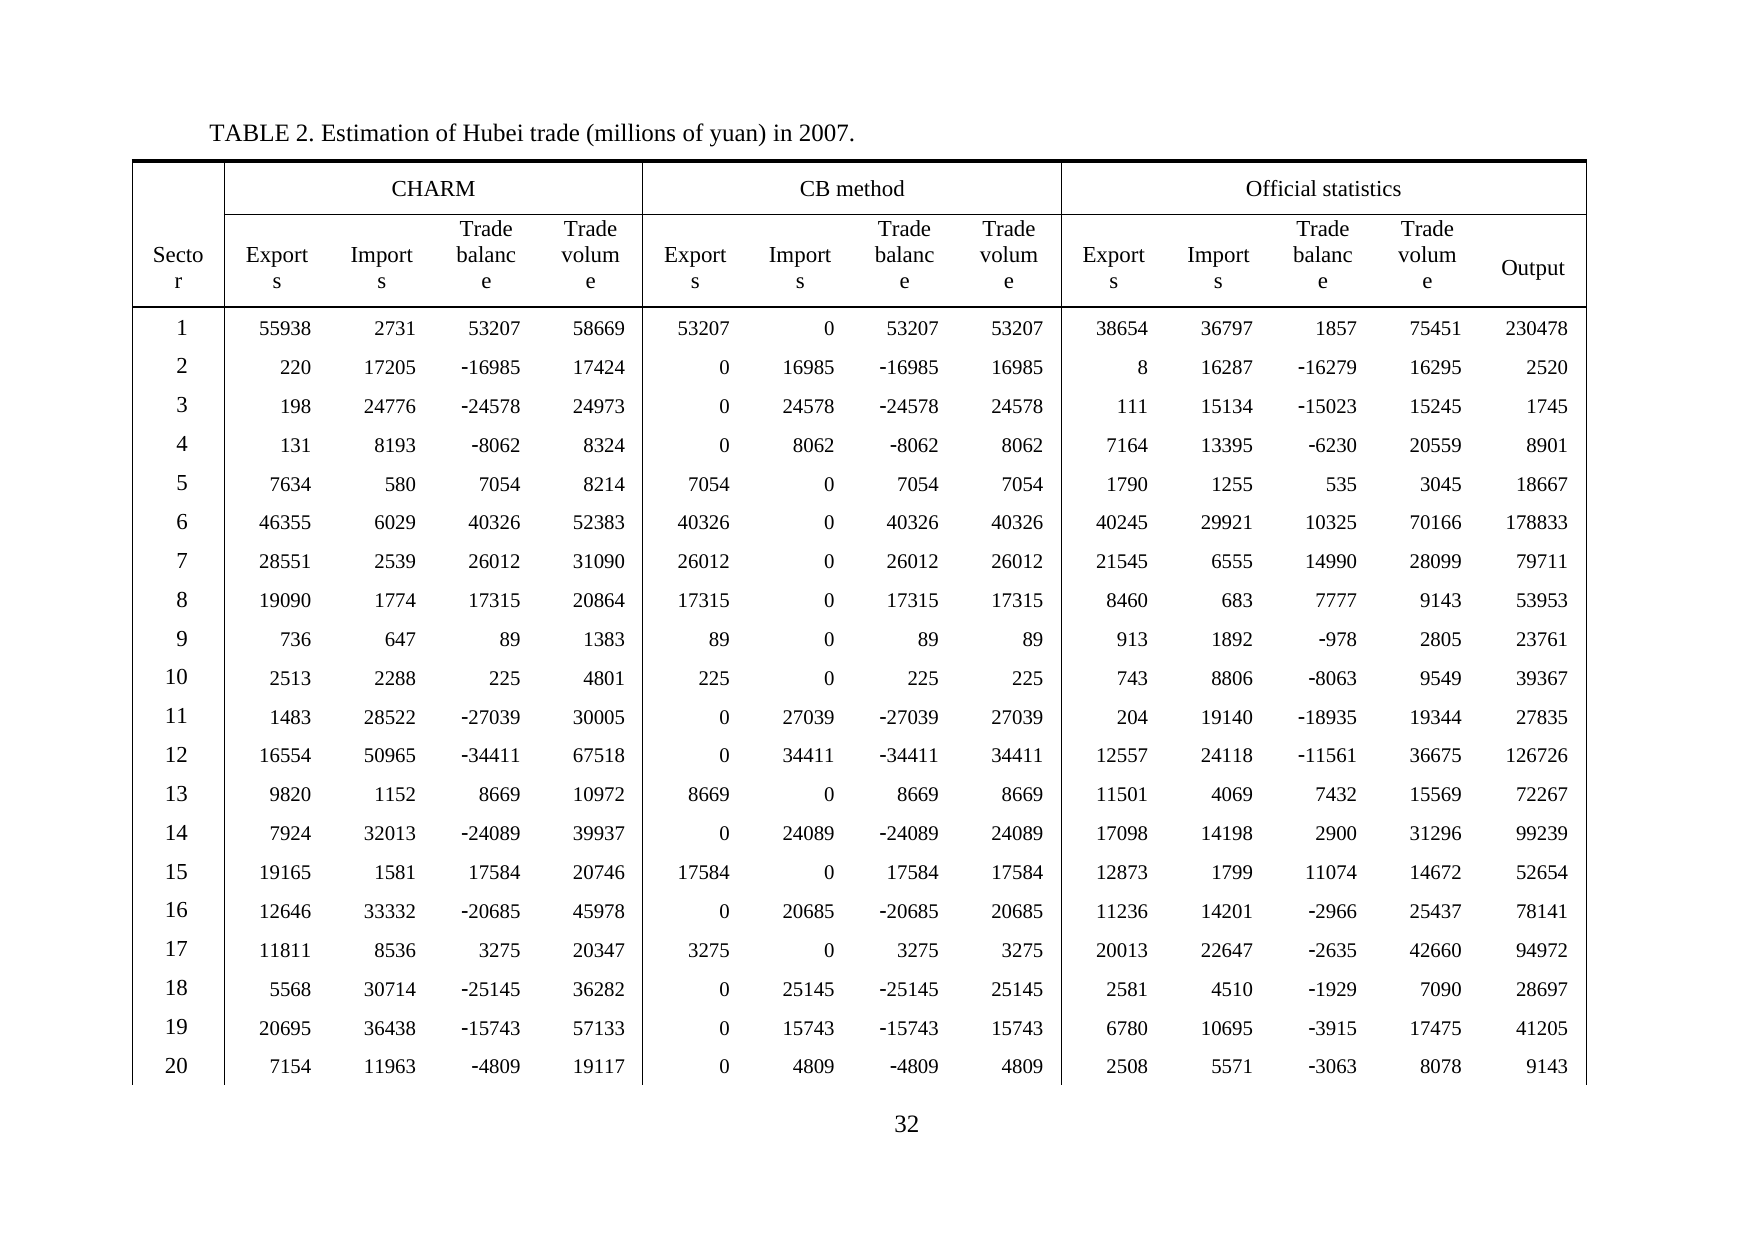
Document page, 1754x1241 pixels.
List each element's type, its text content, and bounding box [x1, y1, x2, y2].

table_cell 27039 [434, 696, 538, 735]
table_cell 12 [133, 735, 224, 774]
table_cell 0 [643, 346, 747, 385]
table_cell 220 [225, 346, 329, 385]
table_cell 8669 [434, 774, 538, 813]
table_cell 0 [748, 308, 852, 346]
table_cell 40245 [1062, 502, 1166, 541]
table_cell 36438 [329, 1007, 434, 1046]
table_cell 17098 [1062, 813, 1166, 851]
table_cell 23761 [1480, 618, 1586, 657]
table_cell 20559 [1375, 424, 1479, 463]
table_cell 1255 [1166, 463, 1271, 502]
table_cell 28697 [1480, 968, 1586, 1007]
table_cell 225 [956, 657, 1061, 696]
table_cell 9549 [1375, 657, 1479, 696]
table_cell 18667 [1480, 463, 1586, 502]
table_cell 26012 [853, 541, 956, 579]
table_cell 24089 [853, 813, 956, 851]
table_cell 7090 [1375, 968, 1479, 1007]
table_cell 31090 [538, 541, 642, 579]
table_cell 8901 [1480, 424, 1586, 463]
table_cell 24118 [1166, 735, 1271, 774]
table_cell 743 [1062, 657, 1166, 696]
table_cell 27039 [853, 696, 956, 735]
table_cell 1774 [329, 580, 434, 618]
table_cell 0 [643, 385, 747, 424]
table_cell 24973 [538, 385, 642, 424]
table_cell 52383 [538, 502, 642, 541]
table_cell 27835 [1480, 696, 1586, 735]
table_cell 89 [434, 618, 538, 657]
table_cell 6 [133, 502, 224, 541]
table_cell 8806 [1166, 657, 1271, 696]
table_cell 25437 [1375, 890, 1479, 929]
table_cell 24578 [748, 385, 852, 424]
table_cell 535 [1271, 463, 1375, 502]
table_cell 11561 [1271, 735, 1375, 774]
table_cell 11811 [225, 929, 329, 968]
table_cell 0 [748, 502, 852, 541]
table_cell 14201 [1166, 890, 1271, 929]
table_cell 10325 [1271, 502, 1375, 541]
table_cell 225 [643, 657, 747, 696]
table_cell 225 [434, 657, 538, 696]
table_cell 7054 [956, 463, 1061, 502]
table_cell 3275 [956, 929, 1061, 968]
table_cell Exports [225, 215, 329, 306]
table_cell 53207 [853, 308, 956, 346]
table_cell 15743 [853, 1007, 956, 1046]
table_cell 32013 [329, 813, 434, 851]
table_cell 36797 [1166, 308, 1271, 346]
table_cell 17584 [434, 851, 538, 890]
table_cell 10 [133, 657, 224, 696]
table_cell 34411 [853, 735, 956, 774]
table_cell 10972 [538, 774, 642, 813]
table_cell 53207 [643, 308, 747, 346]
table_cell 25145 [434, 968, 538, 1007]
table_cell 34411 [434, 735, 538, 774]
table_cell 2635 [1271, 929, 1375, 968]
table_cell 18935 [1271, 696, 1375, 735]
table_cell 8062 [956, 424, 1061, 463]
table_cell 11 [133, 696, 224, 735]
table_cell 17205 [329, 346, 434, 385]
table_cell 8324 [538, 424, 642, 463]
table_cell 8536 [329, 929, 434, 968]
table_cell 3275 [643, 929, 747, 968]
table_cell 9143 [1480, 1046, 1586, 1084]
table_cell 3063 [1271, 1046, 1375, 1084]
table_cell 28099 [1375, 541, 1479, 579]
table_cell Trade balance [434, 215, 538, 306]
table_cell 198 [225, 385, 329, 424]
table_cell 20347 [538, 929, 642, 968]
table_header Sector [133, 163, 224, 306]
table_cell 15134 [1166, 385, 1271, 424]
table_cell 2513 [225, 657, 329, 696]
table_cell 2805 [1375, 618, 1479, 657]
table_cell 52654 [1480, 851, 1586, 890]
table_cell 36675 [1375, 735, 1479, 774]
table_cell 0 [643, 735, 747, 774]
table_cell 1152 [329, 774, 434, 813]
table_cell 19165 [225, 851, 329, 890]
table_cell Trade volume [956, 215, 1061, 306]
table_header CB method [643, 163, 1061, 214]
table_cell 40326 [853, 502, 956, 541]
table_cell 10695 [1166, 1007, 1271, 1046]
table_cell 4809 [956, 1046, 1061, 1084]
table_cell 75451 [1375, 308, 1479, 346]
table_cell 11501 [1062, 774, 1166, 813]
table_cell 27039 [956, 696, 1061, 735]
table_cell 1745 [1480, 385, 1586, 424]
table_cell 19140 [1166, 696, 1271, 735]
table_cell 99239 [1480, 813, 1586, 851]
table_cell 41205 [1480, 1007, 1586, 1046]
table_cell 12873 [1062, 851, 1166, 890]
table_cell 6029 [329, 502, 434, 541]
table_cell 4809 [434, 1046, 538, 1084]
table_cell 11236 [1062, 890, 1166, 929]
table_cell 17584 [956, 851, 1061, 890]
table_cell 25145 [748, 968, 852, 1007]
table_cell 14672 [1375, 851, 1479, 890]
table_cell 5 [133, 463, 224, 502]
table_cell 20685 [748, 890, 852, 929]
table_cell 20685 [956, 890, 1061, 929]
table_cell 131 [225, 424, 329, 463]
table_cell 13395 [1166, 424, 1271, 463]
table_cell 17315 [434, 580, 538, 618]
table_cell 38654 [1062, 308, 1166, 346]
table_cell 40326 [643, 502, 747, 541]
table_cell 30005 [538, 696, 642, 735]
table_cell 30714 [329, 968, 434, 1007]
table_cell 5568 [225, 968, 329, 1007]
table_cell 1581 [329, 851, 434, 890]
table_cell 57133 [538, 1007, 642, 1046]
table_cell 2 [133, 346, 224, 385]
table_cell 1857 [1271, 308, 1375, 346]
table_cell 40326 [956, 502, 1061, 541]
table_cell 4 [133, 424, 224, 463]
table_cell 15 [133, 851, 224, 890]
table_cell 16554 [225, 735, 329, 774]
table_cell 2539 [329, 541, 434, 579]
table_cell 225 [853, 657, 956, 696]
table_cell 58669 [538, 308, 642, 346]
table_cell 20685 [853, 890, 956, 929]
table_cell 16 [133, 890, 224, 929]
table_cell 8 [133, 580, 224, 618]
table_cell 8214 [538, 463, 642, 502]
table_cell 0 [643, 696, 747, 735]
table_cell 6230 [1271, 424, 1375, 463]
table_cell 53207 [434, 308, 538, 346]
table_cell 25145 [853, 968, 956, 1007]
table_cell 126726 [1480, 735, 1586, 774]
table_cell 0 [748, 929, 852, 968]
table_cell Trade balance [853, 215, 956, 306]
table_cell 9 [133, 618, 224, 657]
table_header Official statistics [1062, 163, 1586, 214]
table_cell 230478 [1480, 308, 1586, 346]
table_cell 15245 [1375, 385, 1479, 424]
table_cell 17315 [956, 580, 1061, 618]
table_cell 0 [748, 851, 852, 890]
table_cell 11074 [1271, 851, 1375, 890]
table_cell 8669 [643, 774, 747, 813]
table_cell 79711 [1480, 541, 1586, 579]
table_cell 17584 [853, 851, 956, 890]
table_cell 8 [1062, 346, 1166, 385]
table_cell 1929 [1271, 968, 1375, 1007]
table_cell 7 [133, 541, 224, 579]
table_cell Imports [329, 215, 434, 306]
table_cell 18 [133, 968, 224, 1007]
table_cell 7634 [225, 463, 329, 502]
table_cell 89 [853, 618, 956, 657]
table_cell Exports [1062, 215, 1166, 306]
table_cell 2731 [329, 308, 434, 346]
table_cell 2581 [1062, 968, 1166, 1007]
table_cell 72267 [1480, 774, 1586, 813]
table_cell 8460 [1062, 580, 1166, 618]
table_cell 4510 [1166, 968, 1271, 1007]
table_cell 17315 [643, 580, 747, 618]
table_cell 11963 [329, 1046, 434, 1084]
table_cell 7054 [434, 463, 538, 502]
table_cell 5571 [1166, 1046, 1271, 1084]
table_cell 0 [748, 618, 852, 657]
table_cell Exports [643, 215, 747, 306]
table_cell 8669 [956, 774, 1061, 813]
table_cell 19344 [1375, 696, 1479, 735]
table_cell 28551 [225, 541, 329, 579]
table_cell 9820 [225, 774, 329, 813]
table_cell 46355 [225, 502, 329, 541]
table_cell 42660 [1375, 929, 1479, 968]
table_cell 16985 [853, 346, 956, 385]
table_cell 14990 [1271, 541, 1375, 579]
table_cell 0 [748, 580, 852, 618]
table_cell 19 [133, 1007, 224, 1046]
table_cell 12557 [1062, 735, 1166, 774]
table_cell 39937 [538, 813, 642, 851]
table_cell 26012 [434, 541, 538, 579]
table_cell 0 [643, 1046, 747, 1084]
table_cell 8078 [1375, 1046, 1479, 1084]
table_cell 0 [748, 774, 852, 813]
table_cell 8062 [748, 424, 852, 463]
table_cell 53953 [1480, 580, 1586, 618]
table_cell 3 [133, 385, 224, 424]
table_cell 31296 [1375, 813, 1479, 851]
table_cell 24578 [853, 385, 956, 424]
table_cell 70166 [1375, 502, 1479, 541]
table_cell 20013 [1062, 929, 1166, 968]
table_cell 7154 [225, 1046, 329, 1084]
table_cell 16295 [1375, 346, 1479, 385]
table_cell Trade balance [1271, 215, 1375, 306]
table_cell 913 [1062, 618, 1166, 657]
table_cell 16287 [1166, 346, 1271, 385]
table_cell 3275 [853, 929, 956, 968]
table_cell 16985 [748, 346, 852, 385]
table_cell 8063 [1271, 657, 1375, 696]
table_cell 6780 [1062, 1007, 1166, 1046]
table_cell 580 [329, 463, 434, 502]
table_cell 2520 [1480, 346, 1586, 385]
table_cell 1799 [1166, 851, 1271, 890]
table_cell 3275 [434, 929, 538, 968]
table_cell 89 [643, 618, 747, 657]
table_cell 19090 [225, 580, 329, 618]
table_cell 736 [225, 618, 329, 657]
table_cell 24776 [329, 385, 434, 424]
table_cell 1483 [225, 696, 329, 735]
table_cell 4801 [538, 657, 642, 696]
table_cell 4069 [1166, 774, 1271, 813]
table_cell 17424 [538, 346, 642, 385]
table_cell 0 [643, 424, 747, 463]
table_cell 978 [1271, 618, 1375, 657]
table_cell 15023 [1271, 385, 1375, 424]
table_cell 25145 [956, 968, 1061, 1007]
table_cell 3915 [1271, 1007, 1375, 1046]
table_cell 28522 [329, 696, 434, 735]
table_cell 204 [1062, 696, 1166, 735]
table_cell 17315 [853, 580, 956, 618]
table_cell 16279 [1271, 346, 1375, 385]
table_cell 94972 [1480, 929, 1586, 968]
table_cell 2900 [1271, 813, 1375, 851]
table_cell 26012 [956, 541, 1061, 579]
table_cell 24089 [748, 813, 852, 851]
table_cell 20864 [538, 580, 642, 618]
table_cell 1790 [1062, 463, 1166, 502]
table_cell 50965 [329, 735, 434, 774]
table_cell 6555 [1166, 541, 1271, 579]
table_cell Trade volume [538, 215, 642, 306]
table_cell 55938 [225, 308, 329, 346]
table_cell 683 [1166, 580, 1271, 618]
table_cell 0 [643, 1007, 747, 1046]
table_cell 15743 [748, 1007, 852, 1046]
table_cell 7054 [853, 463, 956, 502]
table_cell 14198 [1166, 813, 1271, 851]
table_cell 26012 [643, 541, 747, 579]
table_cell 24089 [956, 813, 1061, 851]
table_cell 17 [133, 929, 224, 968]
table_cell 15743 [434, 1007, 538, 1046]
table_cell 24578 [956, 385, 1061, 424]
table_cell 8669 [853, 774, 956, 813]
table_cell 3045 [1375, 463, 1479, 502]
table_cell 111 [1062, 385, 1166, 424]
table_cell 16985 [434, 346, 538, 385]
table_cell 13 [133, 774, 224, 813]
table_cell 8193 [329, 424, 434, 463]
table_cell 8062 [434, 424, 538, 463]
table_cell 0 [748, 463, 852, 502]
table_cell 34411 [956, 735, 1061, 774]
table_cell 17584 [643, 851, 747, 890]
table_cell 34411 [748, 735, 852, 774]
table_cell 1892 [1166, 618, 1271, 657]
table_cell Imports [1166, 215, 1271, 306]
table_cell Trade volume [1375, 215, 1479, 306]
table_cell 8062 [853, 424, 956, 463]
table_cell 2966 [1271, 890, 1375, 929]
table_cell 89 [956, 618, 1061, 657]
table_cell Imports [748, 215, 852, 306]
table_cell 1 [133, 308, 224, 346]
table_cell 0 [643, 890, 747, 929]
table_cell 0 [643, 813, 747, 851]
text TABLE 2. Estimation of Hubei trade (millions of yuan) in 2007. [209, 118, 1604, 147]
table_cell 0 [748, 657, 852, 696]
table_cell 21545 [1062, 541, 1166, 579]
table_cell 20 [133, 1046, 224, 1084]
table_cell Output [1480, 215, 1586, 306]
table_cell 7777 [1271, 580, 1375, 618]
table_cell 0 [643, 968, 747, 1007]
table_cell 27039 [748, 696, 852, 735]
table_cell 4809 [853, 1046, 956, 1084]
table_cell 22647 [1166, 929, 1271, 968]
table_cell 2288 [329, 657, 434, 696]
table_cell 16985 [956, 346, 1061, 385]
table_cell 14 [133, 813, 224, 851]
table_cell 2508 [1062, 1046, 1166, 1084]
table_cell 36282 [538, 968, 642, 1007]
table_cell 7432 [1271, 774, 1375, 813]
table_cell 29921 [1166, 502, 1271, 541]
table_cell 7164 [1062, 424, 1166, 463]
table_cell 19117 [538, 1046, 642, 1084]
table_cell 9143 [1375, 580, 1479, 618]
table_cell 78141 [1480, 890, 1586, 929]
table_cell 33332 [329, 890, 434, 929]
table_cell 15569 [1375, 774, 1479, 813]
table_cell 178833 [1480, 502, 1586, 541]
table_cell 67518 [538, 735, 642, 774]
table_cell 12646 [225, 890, 329, 929]
table_cell 24089 [434, 813, 538, 851]
table_cell 647 [329, 618, 434, 657]
table_cell 45978 [538, 890, 642, 929]
table_cell 20685 [434, 890, 538, 929]
table_cell 20695 [225, 1007, 329, 1046]
table_cell 7054 [643, 463, 747, 502]
table_cell 39367 [1480, 657, 1586, 696]
table_cell 20746 [538, 851, 642, 890]
table_cell 1383 [538, 618, 642, 657]
table_cell 15743 [956, 1007, 1061, 1046]
table_cell 4809 [748, 1046, 852, 1084]
table_cell 0 [748, 541, 852, 579]
table_cell 17475 [1375, 1007, 1479, 1046]
table_cell 53207 [956, 308, 1061, 346]
table_cell 24578 [434, 385, 538, 424]
table_header CHARM [225, 163, 642, 214]
table_cell 7924 [225, 813, 329, 851]
table_cell 40326 [434, 502, 538, 541]
